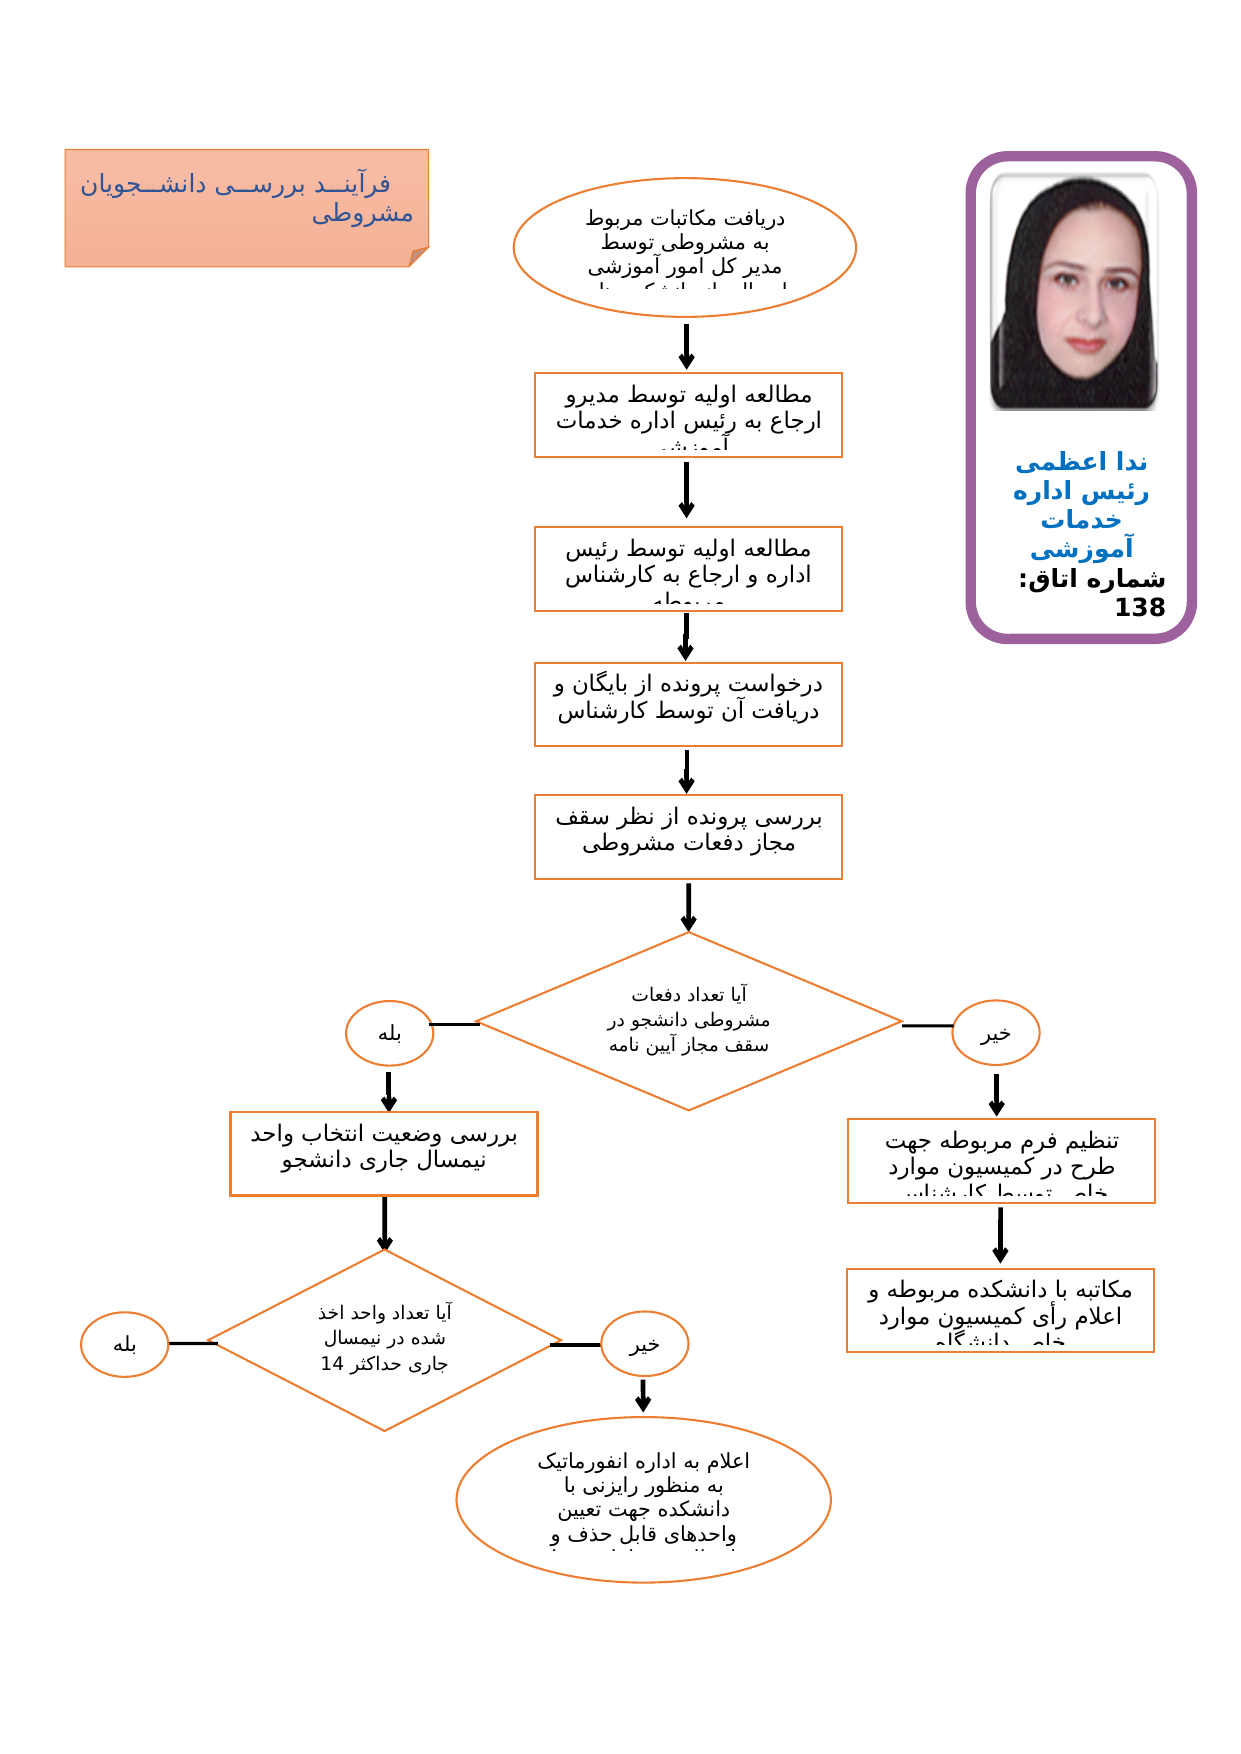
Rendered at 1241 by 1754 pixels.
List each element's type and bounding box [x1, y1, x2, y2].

picture [989, 171, 1161, 411]
